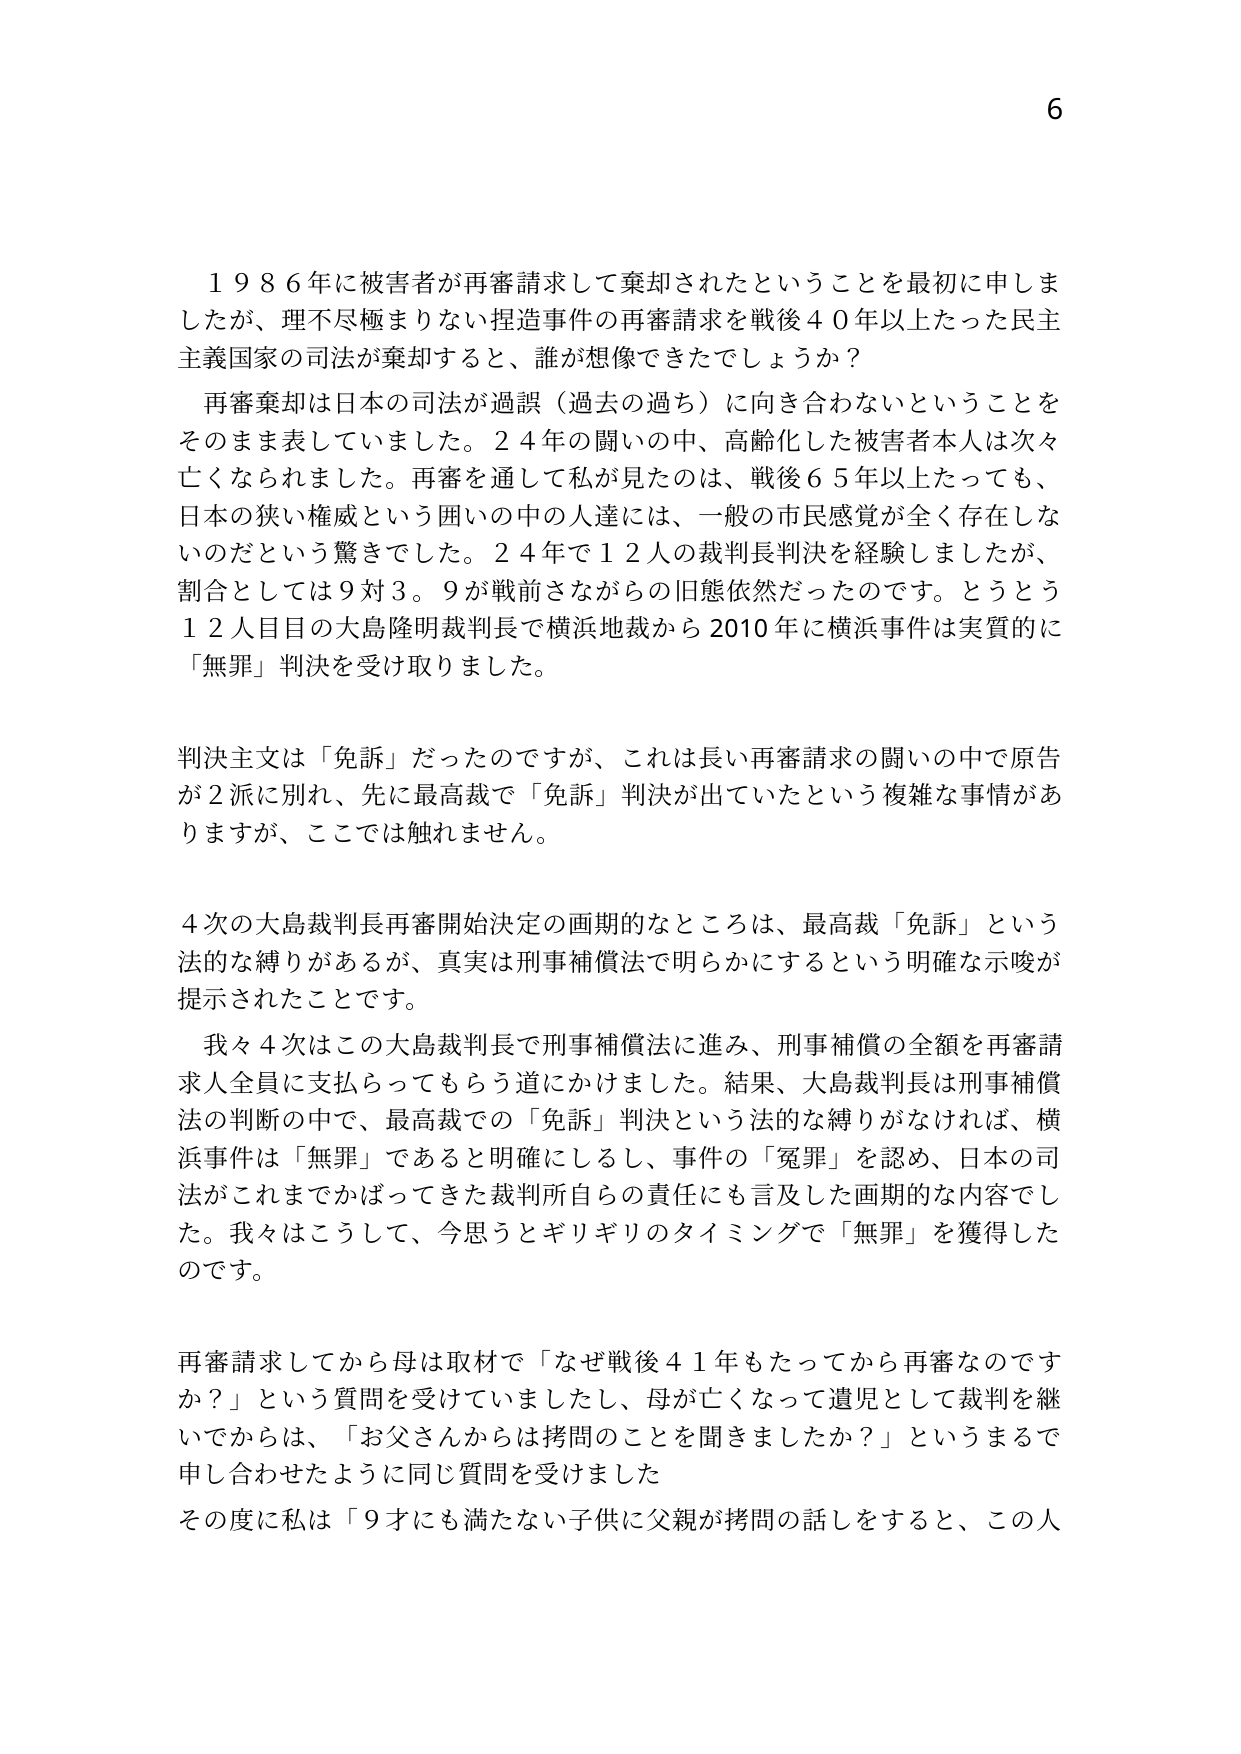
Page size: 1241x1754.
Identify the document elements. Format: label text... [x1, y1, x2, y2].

text １９８６年に被害者が再審請求して棄却されたということを最初に申しましたが、理不尽極まりない捏造事件の再審請求を戦後４０年以上たった民主主義国家の司法が棄却すると、誰が想像できたでしょうか？ [177, 263, 1063, 375]
text 再審請求してから母は取材で「なぜ戦後４１年もたってから再審なのですか？」という質問を受けていましたし、母が亡くなって遺児として裁判を継いでからは、「お父さんからは拷問のことを聞きましたか？」というまるで申し合わせたように同じ質問を受けました [177, 1342, 1063, 1492]
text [177, 1500, 1063, 1538]
text 判決主文は「免訴」だったのですが、これは長い再審請求の闘いの中で原告が２派に別れ、先に最高裁で「免訴」判決が出ていたという複雑な事情がありますが、ここでは触れません。 [177, 738, 1063, 850]
text 我々４次はこの大島裁判長で刑事補償法に進み、刑事補償の全額を再審請求人全員に支払らってもらう道にかけました。結果、大島裁判長は刑事補償法の判断の中で、最高裁での「免訴」判決という法的な縛りがなければ、横浜事件は「無罪」であると明確にしるし、事件の「冤罪」を認め、日本の司法がこれまでかばってきた裁判所自らの責任にも言及した画期的な内容でした。我々はこうして、今思うとギリギリのタイミングで「無罪」を獲得したのです。 [177, 1025, 1063, 1288]
text 再審棄却は日本の司法が過誤（過去の過ち）に向き合わないということをそのまま表していました。２４年の闘いの中、高齢化した被害者本人は次々亡くなられました。再審を通して私が見たのは、戦後６５年以上たっても、日本の狭い権威という囲いの中の人達には、一般の市民感覚が全く存在しないのだという驚きでした。２４年で１２人の裁判長判決を経験しましたが、割合としては９対３。９が戦前さながらの旧態依然だったのです。とうとう１２人目目の大島隆明裁判長で横浜地裁から2010年に横浜事件は実質的に「無罪」判決を受け取りました。 [177, 383, 1063, 683]
text ４次の大島裁判長再審開始決定の画期的なところは、最高裁「免訴」という法的な縛りがあるが、真実は刑事補償法で明らかにするという明確な示唆が提示されたことです。 [177, 904, 1063, 1017]
